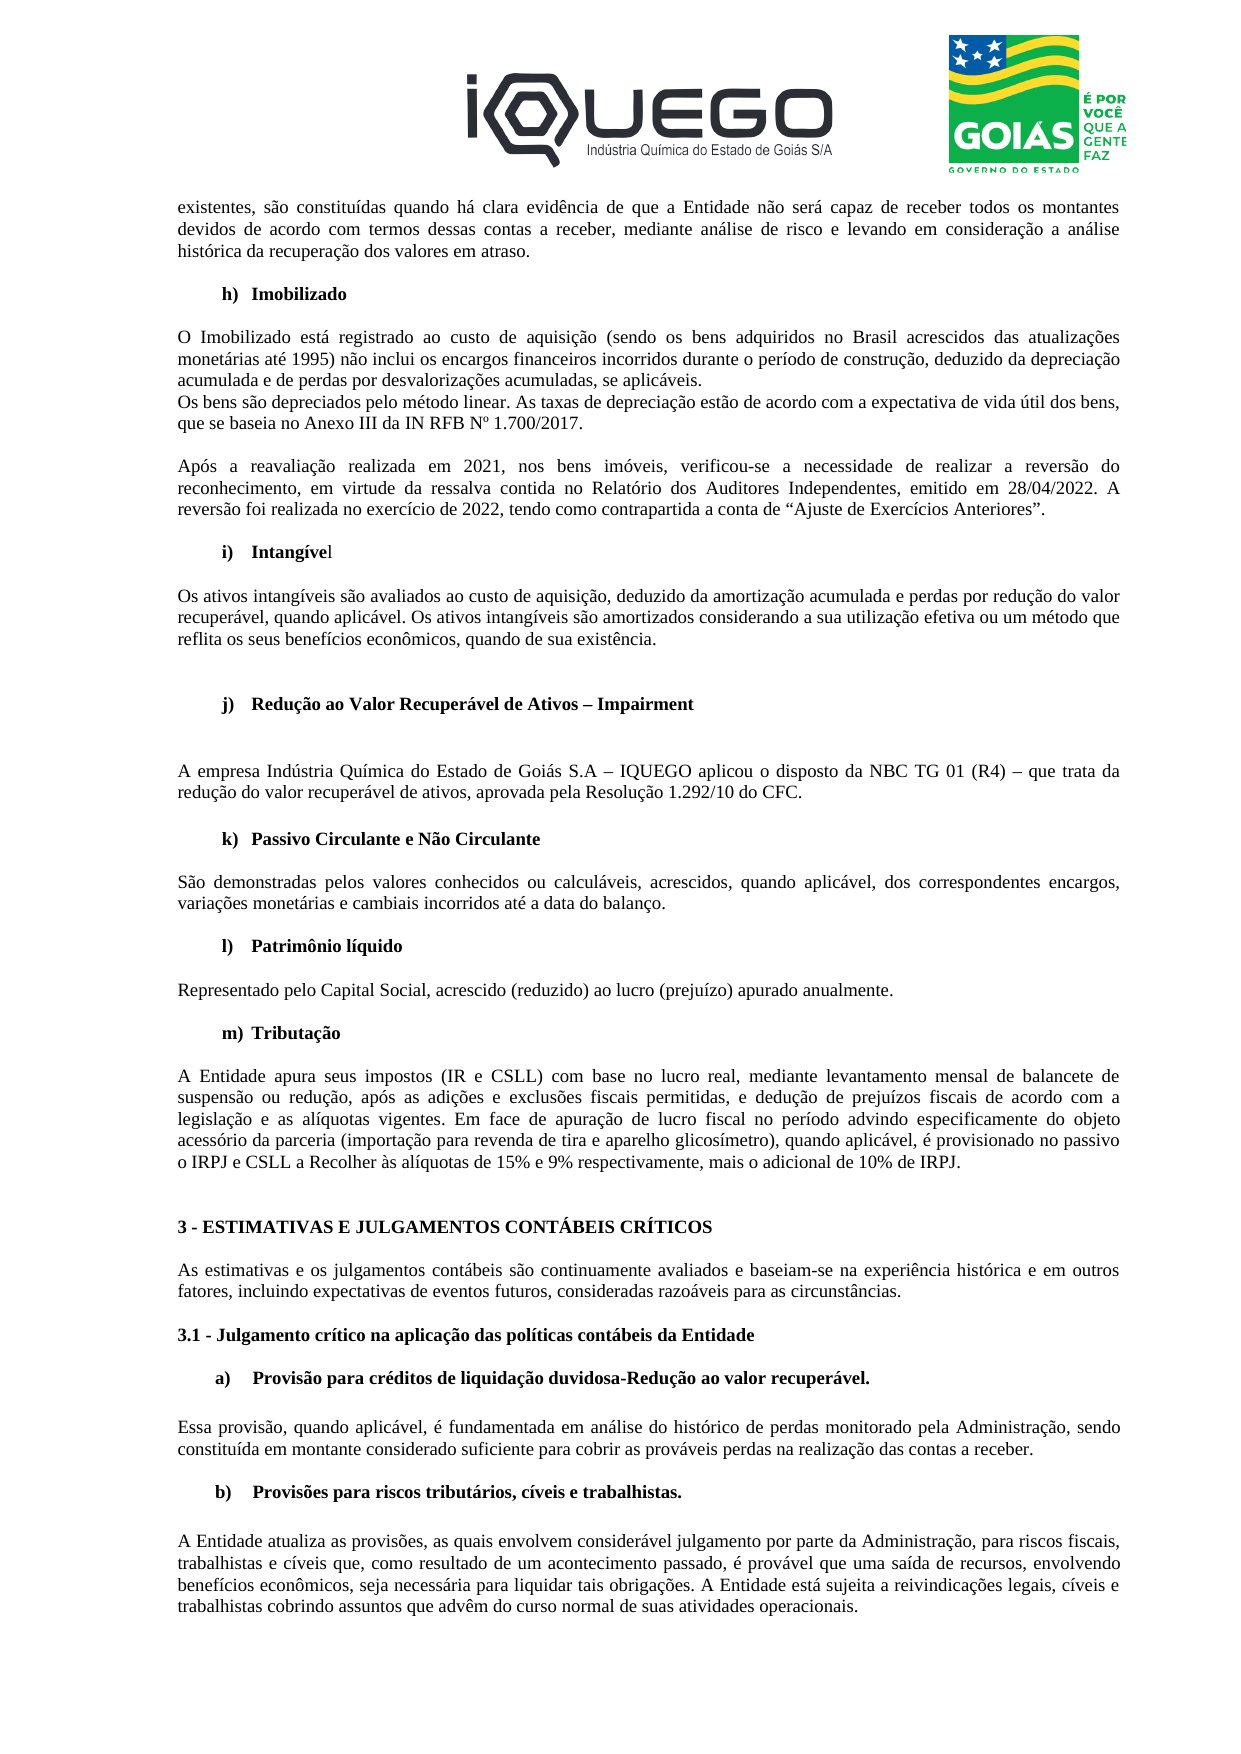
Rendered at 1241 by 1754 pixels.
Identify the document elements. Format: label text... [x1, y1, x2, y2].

text A empresa Indústria Química do Estado de Goiás S.A – IQUEGO aplicou o disposto da NBC TG 01 (R4) – que trata da redução do valor recuperável de ativos, aprovada pela Resolução 1.292/10 do CFC. [177, 759, 1122, 803]
list Tributação [222, 1022, 1122, 1043]
text 3 - ESTIMATIVAS E JULGAMENTOS CONTÁBEIS CRÍTICOS [177, 1216, 1122, 1237]
text As estimativas e os julgamentos contábeis são continuamente avaliados e baseiam-se na experiência histórica e em outros fatores, incluindo expectativas de eventos futuros, consideradas razoáveis para as circunstâncias. [177, 1259, 1122, 1302]
list Redução ao Valor Recuperável de Ativos – Impairment [222, 692, 1122, 714]
text Os bens são depreciados pelo método linear. As taxas de depreciação estão de acordo com a expectativa de vida útil dos bens, que se baseia no Anexo III da IN RFB Nº 1.700/2017. [177, 391, 1122, 434]
text Essa provisão, quando aplicável, é fundamentada em análise do histórico de perdas monitorado pela Administração, sendo constituída em montante considerado suficiente para cobrir as prováveis perdas na realização das contas a receber. [177, 1416, 1122, 1459]
text Após a reavaliação realizada em 2021, nos bens imóveis, verificou-se a necessidade de realizar a reversão do reconhecimento, em virtude da ressalva contida no Relatório dos Auditores Independentes, emitido em 28/04/2022. A reversão foi realizada no exercício de 2022, tendo como contrapartida a conta de “Ajuste de Exercícios Anteriores”. [177, 455, 1122, 520]
text O Imobilizado está registrado ao custo de aquisição (sendo os bens adquiridos no Brasil acrescidos das atualizações monetárias até 1995) não inclui os encargos financeiros incorridos durante o período de construção, deduzido da depreciação acumulada e de perdas por desvalorizações acumuladas, se aplicáveis. [177, 326, 1122, 391]
list Provisão para créditos de liquidação duvidosa-Redução ao valor recuperável. [215, 1367, 1122, 1388]
picture [467, 73, 833, 168]
picture [948, 34, 1127, 173]
text A Entidade apura seus impostos (IR e CSLL) com base no lucro real, mediante levantamento mensal de balancete de suspensão ou redução, após as adições e exclusões fiscais permitidas, e dedução de prejuízos fiscais de acordo com a legislação e as alíquotas vigentes. Em face de apuração de lucro fiscal no período advindo especificamente do objeto acessório da parceria (importação para revenda de tira e aparelho glicosímetro), quando aplicável, é provisionado no passivo o IRPJ e CSLL a Recolher às alíquotas de 15% e 9% respectivamente, mais o adicional de 10% de IRPJ. [177, 1065, 1122, 1172]
list Passivo Circulante e Não Circulante [222, 827, 1122, 849]
text A Entidade atualiza as provisões, as quais envolvem considerável julgamento por parte da Administração, para riscos fiscais, trabalhistas e cíveis que, como resultado de um acontecimento passado, é provável que uma saída de recursos, envolvendo benefícios econômicos, seja necessária para liquidar tais obrigações. A Entidade está sujeita a reivindicações legais, cíveis e trabalhistas cobrindo assuntos que advêm do curso normal de suas atividades operacionais. [177, 1530, 1122, 1617]
list Imobilizado [222, 283, 1122, 304]
text Os ativos intangíveis são avaliados ao custo de aquisição, deduzido da amortização acumulada e perdas por redução do valor recuperável, quando aplicável. Os ativos intangíveis são amortizados considerando a sua utilização efetiva ou um método que reflita os seus benefícios econômicos, quando de sua existência. [177, 584, 1122, 649]
list Intangível [222, 541, 1122, 563]
list Provisões para riscos tributários, cíveis e trabalhistas. [215, 1481, 1122, 1502]
list Patrimônio líquido [222, 935, 1122, 957]
text 3.1 - Julgamento crítico na aplicação das políticas contábeis da Entidade [177, 1323, 1122, 1345]
text São demonstradas pelos valores conhecidos ou calculáveis, acrescidos, quando aplicável, dos correspondentes encargos, variações monetárias e cambiais incorridos até a data do balanço. [177, 871, 1122, 914]
text Representado pelo Capital Social, acrescido (reduzido) ao lucro (prejuízo) apurado anualmente. [177, 978, 1122, 1000]
